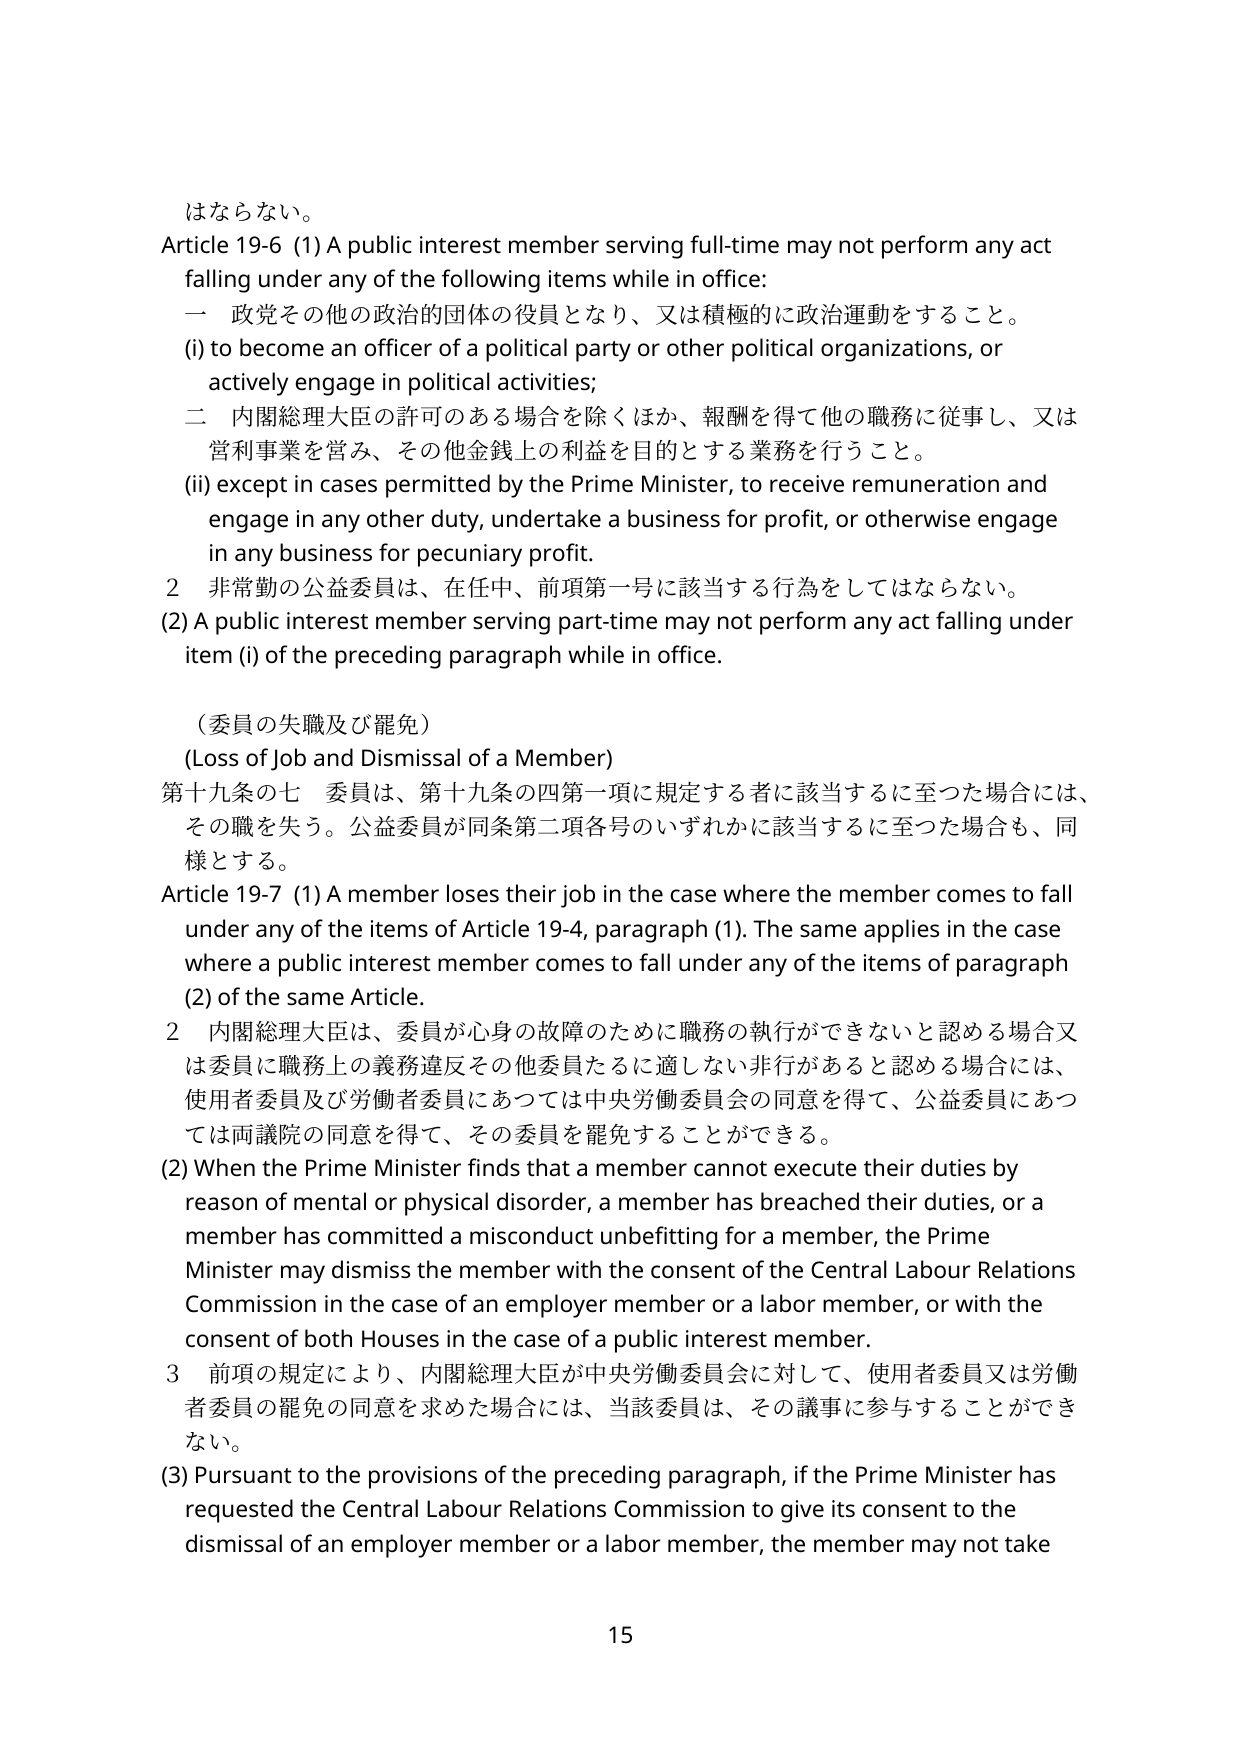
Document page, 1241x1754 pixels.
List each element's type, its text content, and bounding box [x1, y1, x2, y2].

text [161, 194, 1079, 228]
text ２ 内閣総理大臣は、委員が心身の故障のために職務の執行ができないと認める場合又は委員に職務上の義務違反その他委員たるに適しない非行があると認める場合には、使用者委員及び労働者委員にあつては中央労働委員会の同意を得て、公益委員にあつては両議院の同意を得て、その委員を罷免することができる。 [161, 1014, 1079, 1150]
text Article 19-6 (1) A public interest member serving full-time may not perform any act falling under any of the following items while in office: [161, 228, 1079, 296]
text ２ 非常勤の公益委員は、在任中、前項第一号に該当する行為をしてはならない。 [161, 569, 1079, 604]
text 一 政党その他の政治的団体の役員となり、又は積極的に政治運動をすること。 [184, 296, 1079, 330]
text Article 19-7 (1) A member loses their job in the case where the member comes to fall under any of the items of Article 19-4, paragraph (1). The same applies in the case where a public interest member comes to fall under any of the items of paragraph (2) of the same Article. [161, 877, 1079, 1014]
text (2) When the Prime Minister finds that a member cannot execute their duties by reason of mental or physical disorder, a member has breached their duties, or a member has committed a misconduct unbefitting for a member, the Prime Minister may dismiss the member with the consent of the Central Labour Relations Commission in the case of an employer member or a labor member, or with the consent of both Houses in the case of a public interest member. [161, 1150, 1079, 1355]
text （委員の失職及び罷免） [184, 706, 1079, 740]
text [161, 1458, 1079, 1560]
text 二 内閣総理大臣の許可のある場合を除くほか、報酬を得て他の職務に従事し、又は営利事業を営み、その他金銭上の利益を目的とする業務を行うこと。 [184, 399, 1079, 467]
text 第十九条の七 委員は、第十九条の四第一項に規定する者に該当するに至つた場合には、その職を失う。公益委員が同条第二項各号のいずれかに該当するに至つた場合も、同様とする。 [161, 774, 1079, 877]
text (Loss of Job and Dismissal of a Member) [184, 740, 1079, 774]
text (2) A public interest member serving part-time may not perform any act falling under item (i) of the preceding paragraph while in office. [161, 604, 1079, 672]
text ３ 前項の規定により、内閣総理大臣が中央労働委員会に対して、使用者委員又は労働者委員の罷免の同意を求めた場合には、当該委員は、その議事に参与することができない。 [161, 1355, 1079, 1458]
text (ii) except in cases permitted by the Prime Minister, to receive remuneration and engage in any other duty, undertake a business for profit, or otherwise engage in any business for pecuniary profit. [184, 467, 1079, 569]
text (i) to become an officer of a political party or other political organizations, or actively engage in political activities; [184, 330, 1079, 399]
